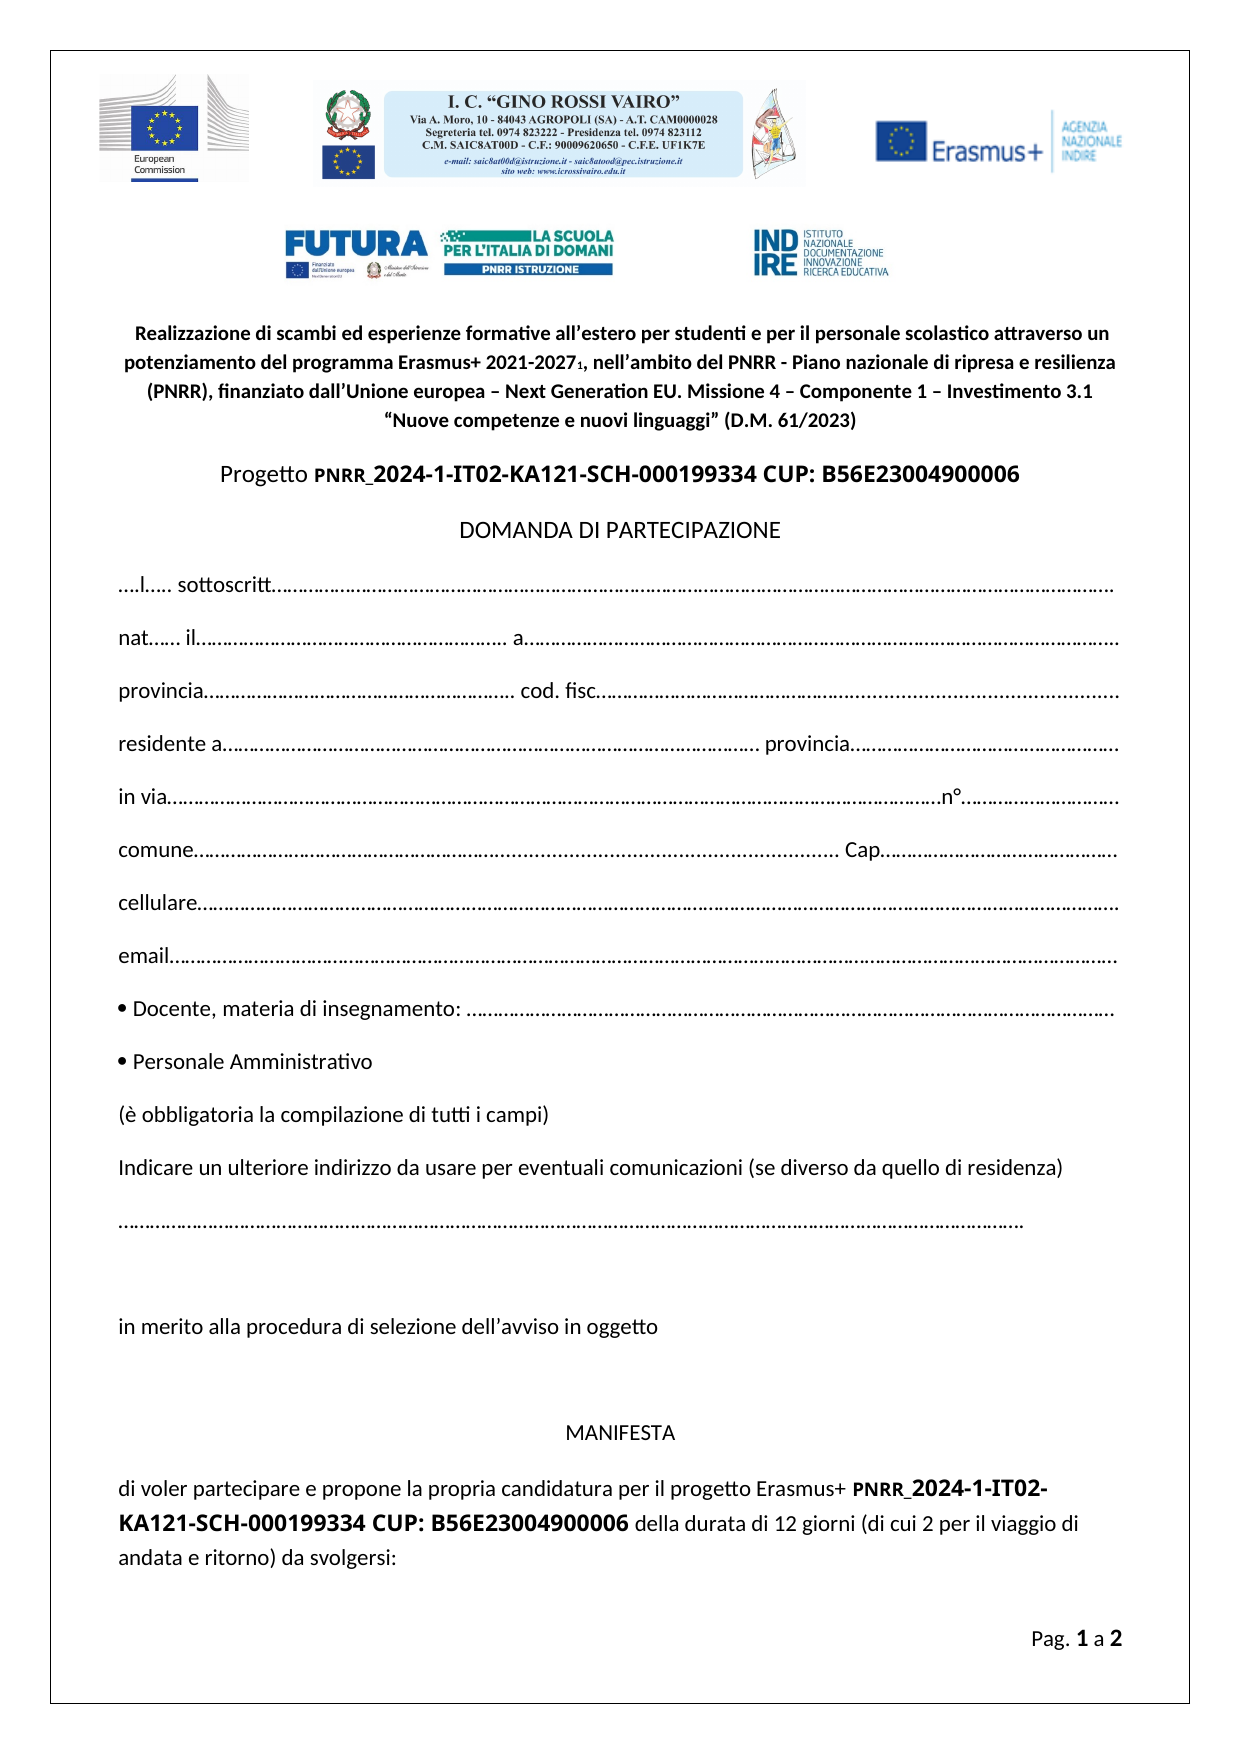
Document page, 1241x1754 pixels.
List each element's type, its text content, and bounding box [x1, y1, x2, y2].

text di voler partecipare e propone la propria candidatura per il progetto Erasmus+ PNRR_2024-1-IT02-KA121-SCH-000199334 CUP: B56E23004900006 della durata di 12 giorni (di cui 2 per il viaggio di andata e ritorno) da svolgersi: [118, 1471, 1122, 1571]
picture [854, 96, 1147, 187]
text cellulare…………………………………………………………………………………………………………………………………………………………. [118, 888, 1122, 916]
text provincia………………………………………………….. cod. fisc…………………………………………............................................... [118, 676, 1122, 704]
text nat…… il………………………………………………….. a………………………………………………………………………………………………….. [118, 623, 1122, 651]
text comune…………………………………………………............................................................ Cap……………………………………… [118, 835, 1122, 863]
text in merito alla procedura di selezione dell’avviso in oggetto [118, 1312, 1122, 1340]
text Indicare un ulteriore indirizzo da usare per eventuali comunicazioni (se diverso da quello di residenza) [118, 1153, 1122, 1181]
text ………………………………………………………………………………………………………………………………………………………. [118, 1206, 1122, 1234]
text (è obbligatoria la compilazione di tutti i campi) [118, 1100, 1122, 1128]
text MANIFESTA [118, 1418, 1122, 1446]
text Docente, materia di insegnamento: …………………………………………………………………………………………………………… [118, 994, 1122, 1022]
text Progetto PNRR_2024-1-IT02-KA121-SCH-000199334 CUP: B56E23004900006 [118, 457, 1122, 489]
picture [234, 194, 950, 310]
picture [312, 80, 806, 187]
picture [99, 74, 249, 182]
text in via…………………………………………………………………………………………………………………………………n°………………………… [118, 782, 1122, 810]
text Personale Amministrativo [118, 1047, 1122, 1075]
text ….l….. sottoscritt……………………………………………………………………………………………………………………………………………. [118, 570, 1122, 598]
text DOMANDA DI PARTECIPAZIONE [118, 514, 1122, 545]
text email……………………………………………………………………………………………………………………………………………………………… [118, 941, 1122, 969]
text residente a………………………………………………………………………………………… provincia…………………………………………… [118, 729, 1122, 757]
text Realizzazione di scambi ed esperienze formative all’estero per studenti e per il personale scolastico attraverso un potenziamento del programma Erasmus+ 2021-20271, nell’ambito del PNRR - Piano nazionale di ripresa e resilienza (PNRR), finanziato dall’Unione europea – Next Generation EU. Missione 4 – Componente 1 – Investimento 3.1 “Nuove competenze e nuovi linguaggi” (D.M. 61/2023) [118, 320, 1122, 433]
